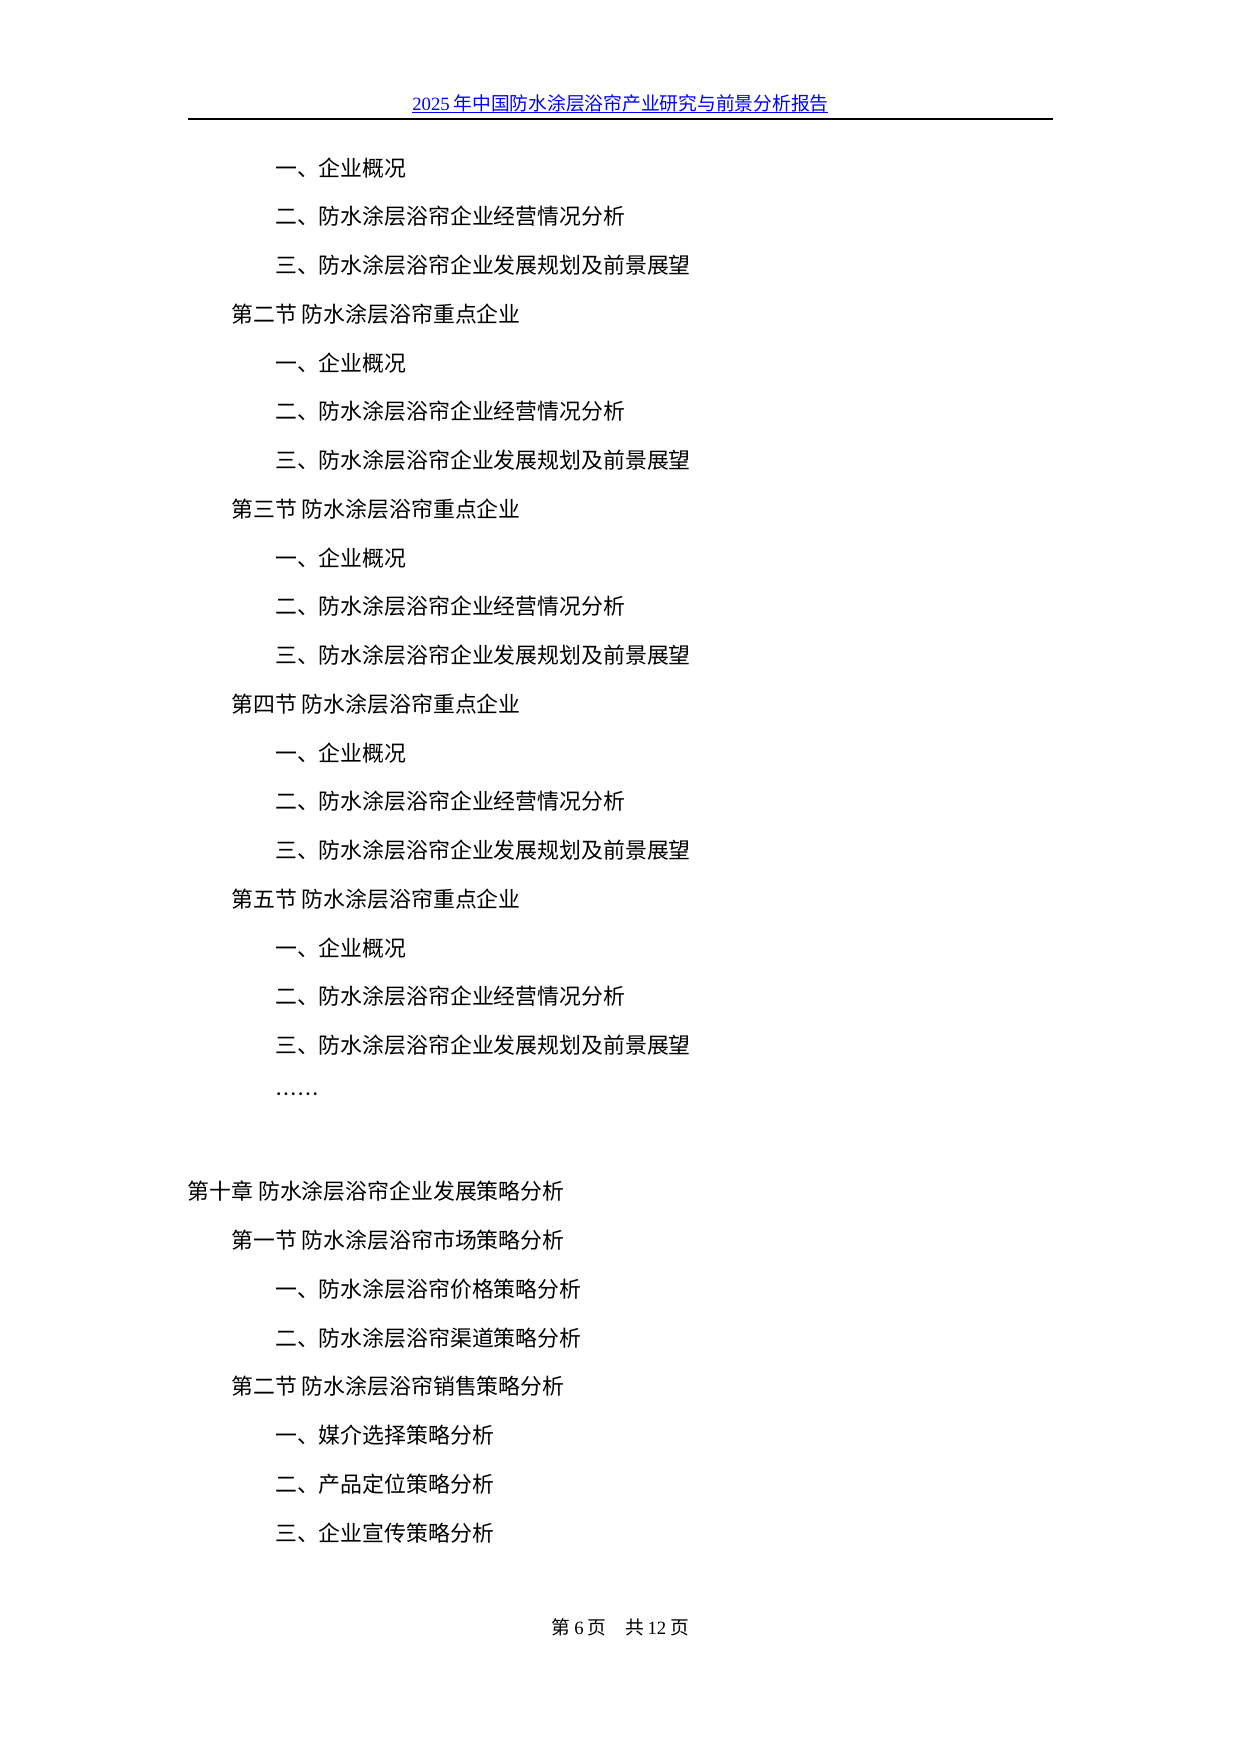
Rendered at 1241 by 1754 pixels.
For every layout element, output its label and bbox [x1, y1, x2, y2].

text [187, 150, 1053, 1548]
